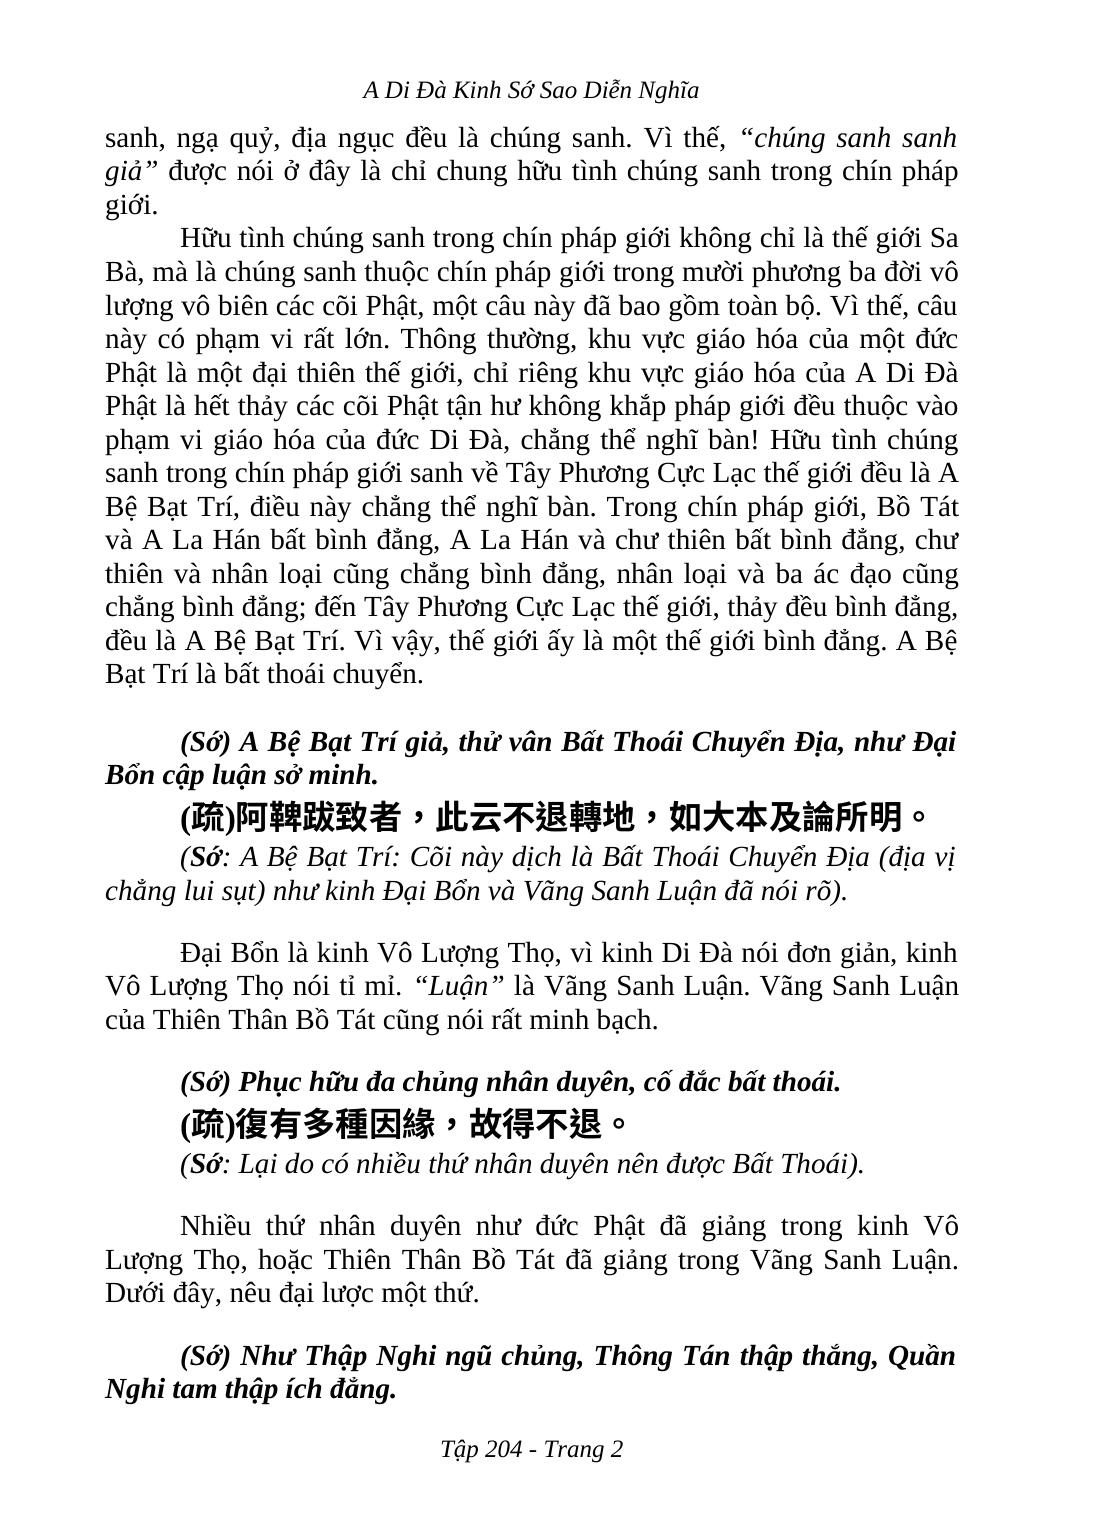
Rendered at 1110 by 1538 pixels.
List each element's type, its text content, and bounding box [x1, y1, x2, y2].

text Nhiều thứ nhân duyên như đức Phật đã giảng trong kinh Vô Lượng Thọ, hoặc Thiên Thân Bồ Tát đã giảng trong Vãng Sanh Luận. Dưới đây, nêu đại lược một thứ. [105, 1208, 960, 1309]
text (Sớ) Phục hữu đa chủng nhân duyên, cố đắc bất thoái. [105, 1064, 960, 1098]
text (Sớ) Như Thập Nghi ngũ chủng, Thông Tán thập thắng, Quần Nghi tam thập ích đẳng. [105, 1338, 960, 1405]
text Hữu tình chúng sanh trong chín pháp giới không chỉ là thế giới Sa Bà, mà là chúng sanh thuộc chín pháp giới trong mười phương ba đời vô lượng vô biên các cõi Phật, một câu này đã bao gồm toàn bộ. Vì thế, câu này có phạm vi rất lớn. Thông thường, khu vực giáo hóa của một đức Phật là một đại thiên thế giới, chỉ riêng khu vực giáo hóa của A Di Đà Phật là hết thảy các cõi Phật tận hư không khắp pháp giới đều thuộc vào phạm vi giáo hóa của đức Di Đà, chẳng thể nghĩ bàn! Hữu tình chúng sanh trong chín pháp giới sanh về Tây Phương Cực Lạc thế giới đều là A Bệ Bạt Trí, điều này chẳng thể nghĩ bàn. Trong chín pháp giới, Bồ Tát và A La Hán bất bình đẳng, A La Hán và chư thiên bất bình đẳng, chư thiên và nhân loại cũng chẳng bình đẳng, nhân loại và ba ác đạo cũng chẳng bình đẳng; đến Tây Phương Cực Lạc thế giới, thảy đều bình đẳng, đều là A Bệ Bạt Trí. Vì vậy, thế giới ấy là một thế giới bình đẳng. A Bệ Bạt Trí là bất thoái chuyển. [105, 221, 960, 690]
text (Sớ) A Bệ Bạt Trí giả, thử vân Bất Thoái Chuyển Địa, như Đại Bổn cập luận sở minh. [105, 724, 960, 791]
text (疏)阿鞞跋致者，此云不退轉地，如大本及論所明。 [105, 791, 960, 839]
text (疏)復有多種因緣，故得不退。 [105, 1098, 960, 1146]
text (Sớ: A Bệ Bạt Trí: Cõi này dịch là Bất Thoái Chuyển Địa (địa vị chẳng lui sụt) như kinh Đại Bổn và Vãng Sanh Luận đã nói rõ). [105, 839, 960, 906]
text (Sớ: Lại do có nhiều thứ nhân duyên nên được Bất Thoái). [105, 1146, 960, 1179]
text Đại Bổn là kinh Vô Lượng Thọ, vì kinh Di Đà nói đơn giản, kinh Vô Lượng Thọ nói tỉ mỉ. “Luận” là Vãng Sanh Luận. Vãng Sanh Luận của Thiên Thân Bồ Tát cũng nói rất minh bạch. [105, 935, 960, 1036]
